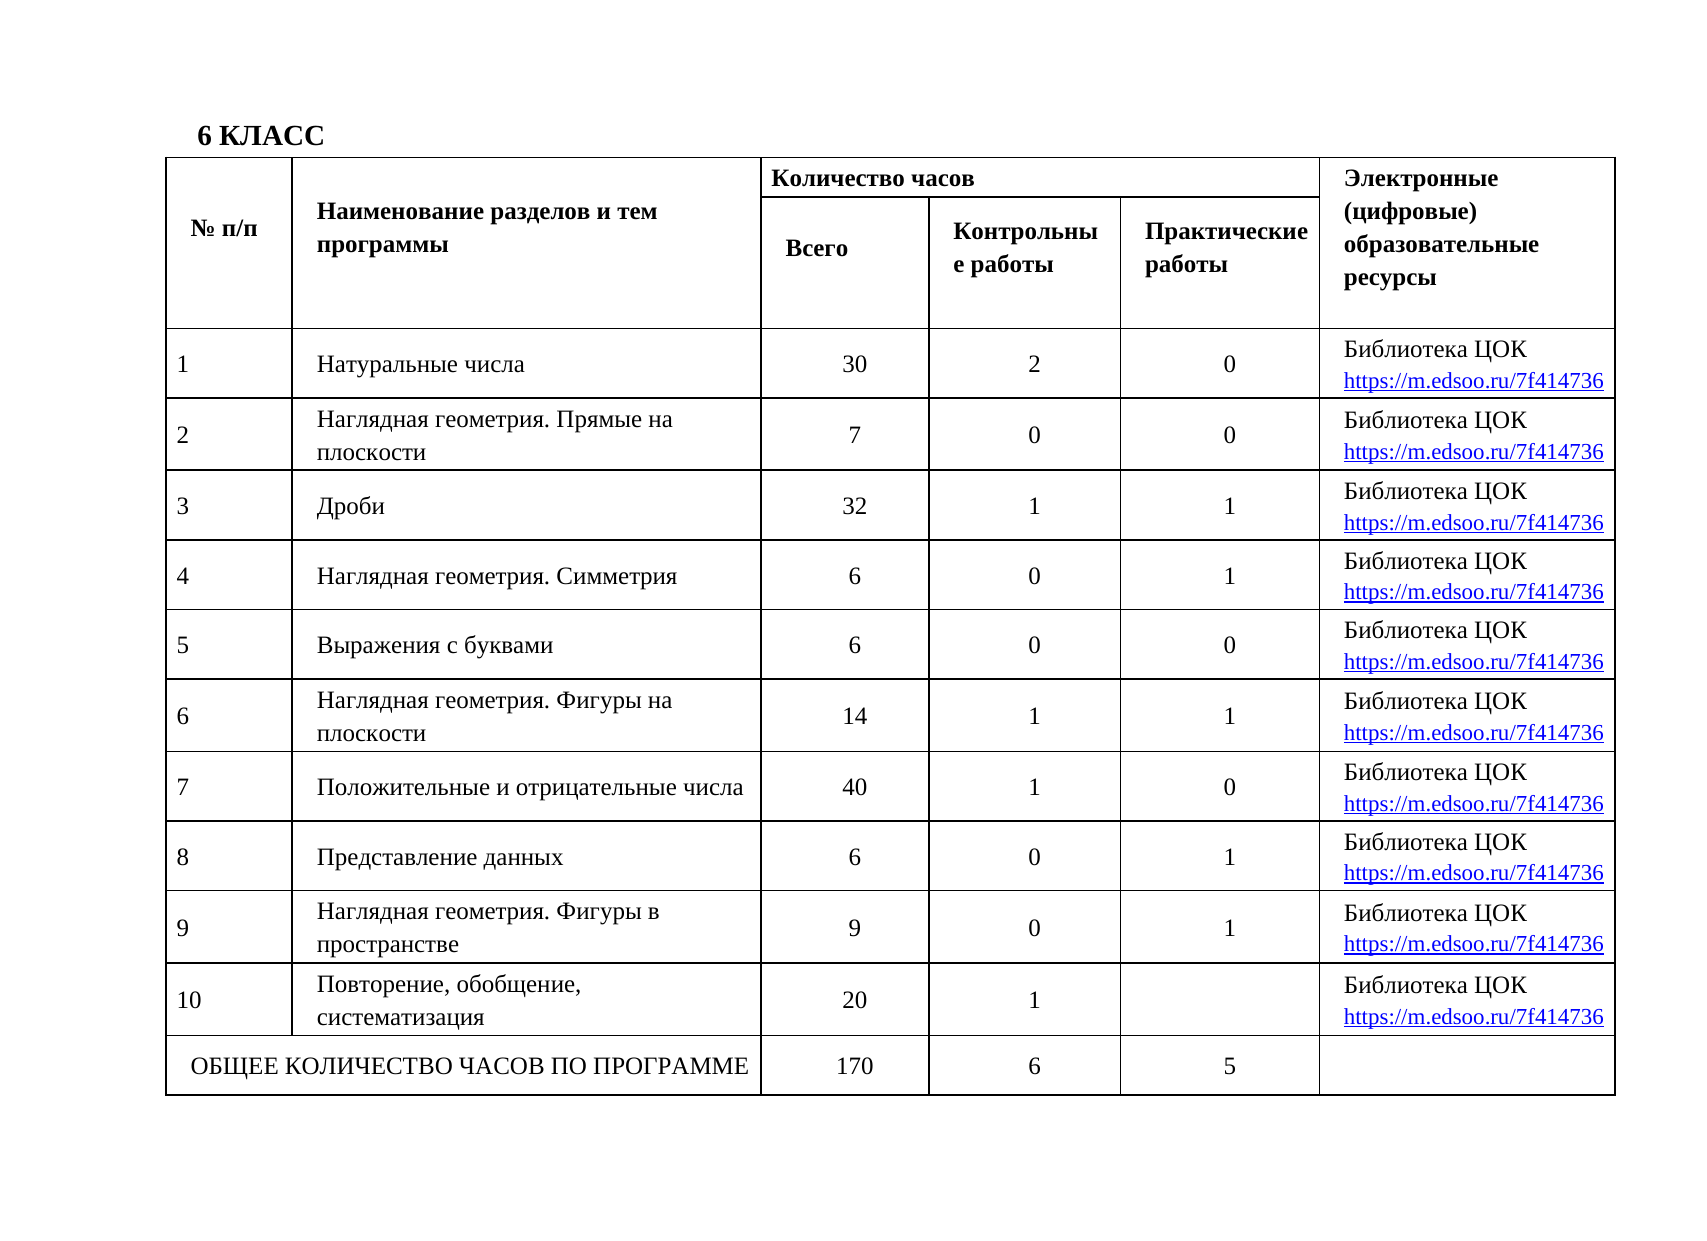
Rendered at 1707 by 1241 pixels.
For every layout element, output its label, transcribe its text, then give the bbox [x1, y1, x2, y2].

table_cell Библиотека ЦОК https://m.edsoo.ru/7f414736 [1320, 610, 1614, 678]
table_cell Всего [762, 198, 928, 327]
table_cell 0 [930, 541, 1120, 608]
table_cell 0 [930, 822, 1120, 890]
table_cell 1 [1121, 471, 1319, 539]
table_cell 0 [1121, 399, 1319, 469]
table_cell [1121, 964, 1319, 1034]
table_cell 32 [762, 471, 928, 539]
table_cell 1 [930, 680, 1120, 751]
table_cell Наглядная геометрия. Фигуры в пространстве [293, 891, 760, 962]
table_cell 0 [930, 610, 1120, 678]
table_cell 6 [762, 610, 928, 678]
table_cell 0 [1121, 610, 1319, 678]
table_cell 30 [762, 329, 928, 397]
table_cell Практические работы [1121, 198, 1319, 327]
table_cell Представление данных [293, 822, 760, 890]
table_cell 5 [1121, 1036, 1319, 1094]
table_header Электронные (цифровые) образовательные ресурсы [1320, 158, 1614, 327]
table_cell 6 [167, 680, 291, 751]
table_cell 1 [930, 964, 1120, 1034]
table_cell 0 [1121, 752, 1319, 820]
table_cell 3 [167, 471, 291, 539]
table_cell Наглядная геометрия. Прямые на плоскости [293, 399, 760, 469]
table_cell 8 [167, 822, 291, 890]
table_cell 14 [762, 680, 928, 751]
table_cell Контрольные работы [930, 198, 1120, 327]
table_cell 1 [930, 752, 1120, 820]
table_cell 10 [167, 964, 291, 1034]
table_cell 170 [762, 1036, 928, 1094]
table_cell Наглядная геометрия. Фигуры на плоскости [293, 680, 760, 751]
table_cell 1 [1121, 891, 1319, 962]
table_cell Библиотека ЦОК https://m.edsoo.ru/7f414736 [1320, 541, 1614, 608]
table_cell Выражения с буквами [293, 610, 760, 678]
table_cell 0 [1121, 329, 1319, 397]
table_cell [1320, 1036, 1614, 1094]
table_cell Дроби [293, 471, 760, 539]
table_cell 5 [167, 610, 291, 678]
table_header Наименование разделов и тем программы [293, 158, 760, 327]
table_cell Библиотека ЦОК https://m.edsoo.ru/7f414736 [1320, 680, 1614, 751]
table_cell 2 [930, 329, 1120, 397]
table_cell 0 [930, 399, 1120, 469]
table_cell Библиотека ЦОК https://m.edsoo.ru/7f414736 [1320, 752, 1614, 820]
table_cell Библиотека ЦОК https://m.edsoo.ru/7f414736 [1320, 964, 1614, 1034]
table_cell 40 [762, 752, 928, 820]
table_cell 20 [762, 964, 928, 1034]
table_cell Библиотека ЦОК https://m.edsoo.ru/7f414736 [1320, 471, 1614, 539]
table_cell 1 [1121, 822, 1319, 890]
table_cell Библиотека ЦОК https://m.edsoo.ru/7f414736 [1320, 891, 1614, 962]
table_cell Библиотека ЦОК https://m.edsoo.ru/7f414736 [1320, 822, 1614, 890]
table_cell 1 [1121, 680, 1319, 751]
table_cell 7 [167, 752, 291, 820]
table_cell Библиотека ЦОК https://m.edsoo.ru/7f414736 [1320, 399, 1614, 469]
table_cell 6 [762, 541, 928, 608]
table_header № п/п [167, 158, 291, 327]
table_cell Натуральные числа [293, 329, 760, 397]
table_cell 0 [930, 891, 1120, 962]
table_cell 9 [762, 891, 928, 962]
table_cell Библиотека ЦОК https://m.edsoo.ru/7f414736 [1320, 329, 1614, 397]
table_cell 4 [167, 541, 291, 608]
table_cell Повторение, обобщение, систематизация [293, 964, 760, 1034]
table_cell ОБЩЕЕ КОЛИЧЕСТВО ЧАСОВ ПО ПРОГРАММЕ [167, 1036, 760, 1094]
table_cell 6 [762, 822, 928, 890]
table_cell 9 [167, 891, 291, 962]
table_cell 2 [167, 399, 291, 469]
table_header Количество часов [762, 158, 1319, 196]
table_cell 6 [930, 1036, 1120, 1094]
table_cell 7 [762, 399, 928, 469]
text 6 КЛАСС [190, 118, 1618, 152]
table_cell 1 [1121, 541, 1319, 608]
table_cell 1 [930, 471, 1120, 539]
table_cell 1 [167, 329, 291, 397]
table_cell Положительные и отрицательные числа [293, 752, 760, 820]
table_cell Наглядная геометрия. Симметрия [293, 541, 760, 608]
